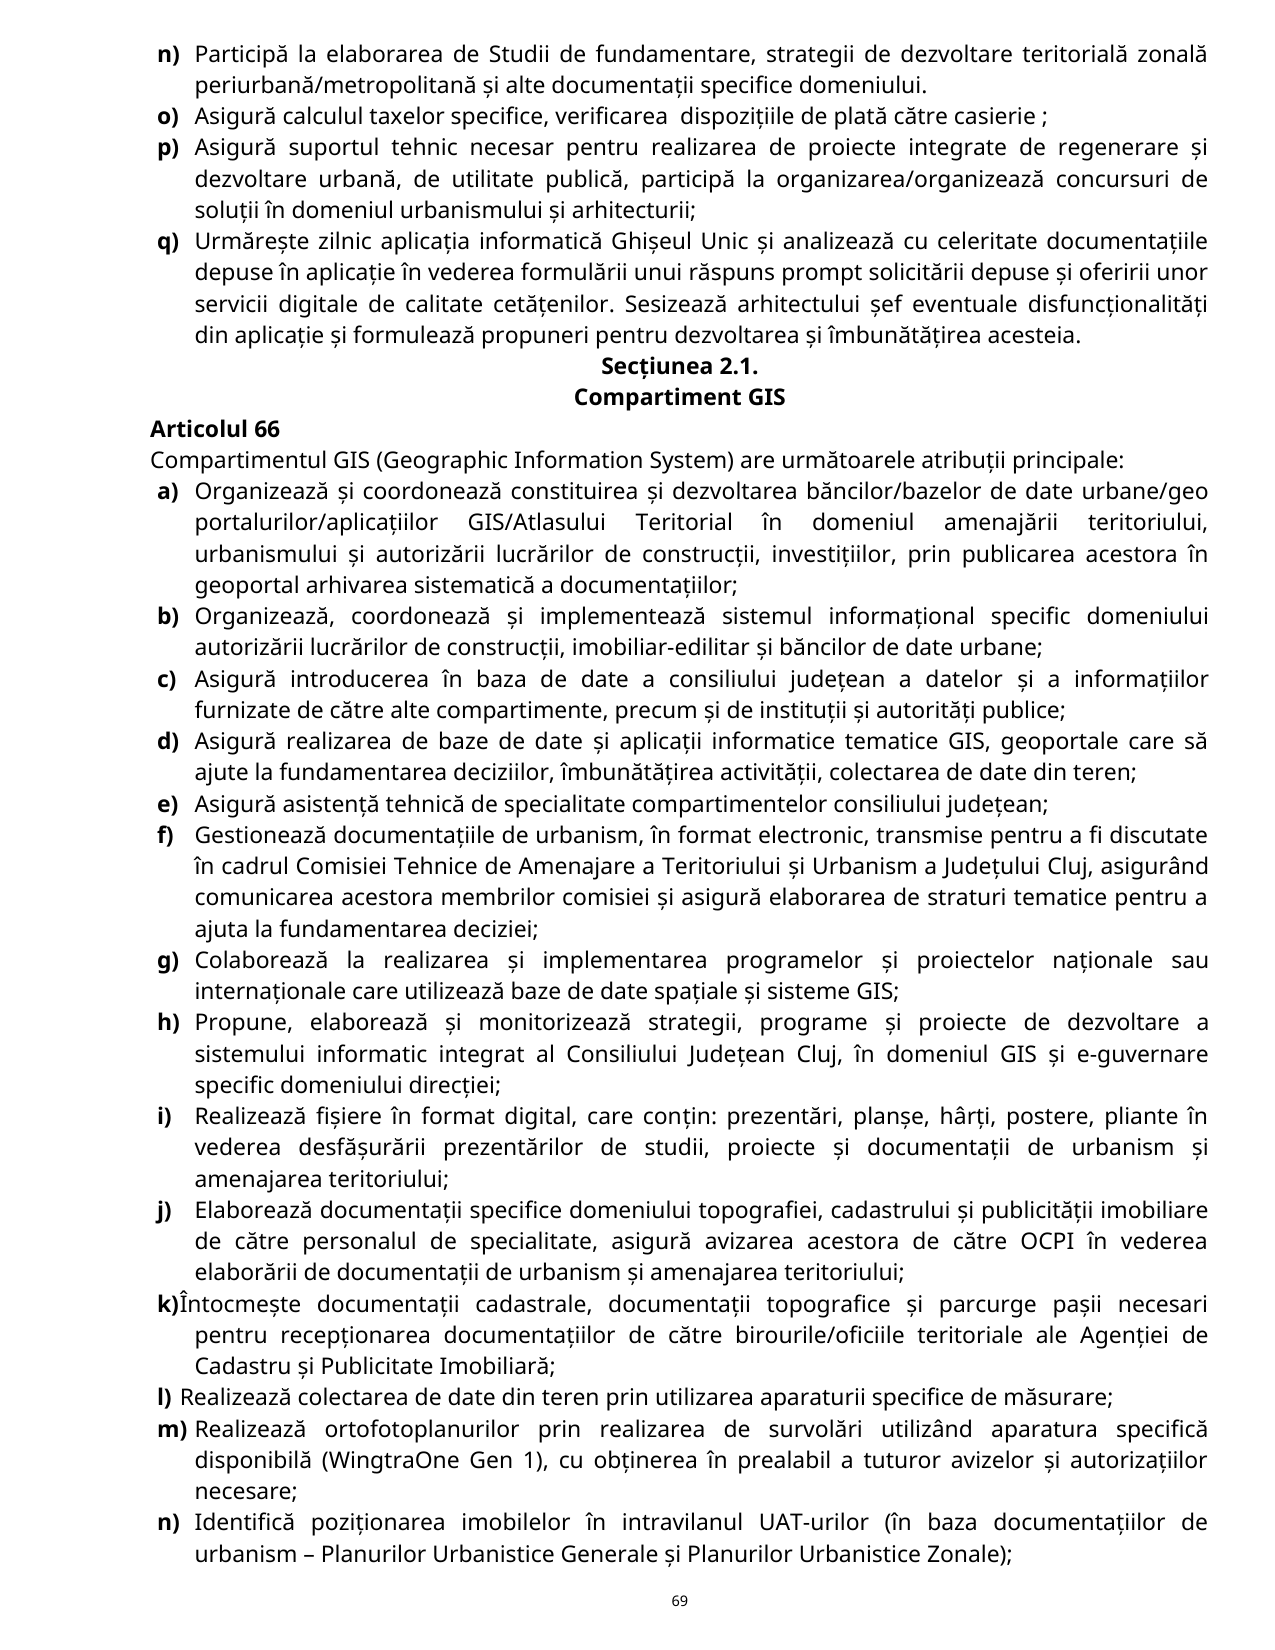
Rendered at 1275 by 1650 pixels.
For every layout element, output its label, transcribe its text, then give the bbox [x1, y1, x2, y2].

list Asigură asistență tehnică de specialitate compartimentelor consiliului județean; [157, 787, 1209, 819]
text Compartimentul GIS (Geographic Information System) are următoarele atribuții principale: [150, 444, 1209, 475]
list Urmărește zilnic aplicația informatică Ghișeul Unic și analizează cu celeritate documentațiile depuse în aplicație în vederea formulării unui răspuns prompt solicitării depuse și oferirii unor servicii digitale de calitate cetățenilor. Sesizează arhitectului șef eventuale disfuncționalități din aplicație și formulează propuneri pentru dezvoltarea și îmbunătățirea acesteia. [157, 225, 1209, 350]
list Organizează, coordonează şi implementează sistemul informațional specific domeniului autorizării lucrărilor de construcții, imobiliar-edilitar şi băncilor de date urbane; [157, 600, 1209, 662]
list Organizează şi coordonează constituirea şi dezvoltarea băncilor/bazelor de date urbane/geo portalurilor/aplicațiilor GIS/Atlasului Teritorial în domeniul amenajării teritoriului, urbanismului și autorizării lucrărilor de construcții, investițiilor, prin publicarea acestora în geoportal arhivarea sistematică a documentațiilor; [157, 475, 1209, 600]
list Participă la elaborarea de Studii de fundamentare, strategii de dezvoltare teritorială zonală periurbană/metropolitană și alte documentații specifice domeniului. [157, 37, 1209, 100]
text Secțiunea 2.1. [150, 350, 1209, 381]
list Identifică poziționarea imobilelor în intravilanul UAT-urilor (în baza documentațiilor de urbanism – Planurilor Urbanistice Generale și Planurilor Urbanistice Zonale); [157, 1506, 1209, 1569]
text Compartiment GIS [150, 381, 1209, 412]
list Propune, elaborează și monitorizează strategii, programe şi proiecte de dezvoltare a sistemului informatic integrat al Consiliului Judeţean Cluj, în domeniul GIS și e-guvernare specific domeniului direcției; [157, 1006, 1209, 1100]
list Asigură introducerea în baza de date a consiliului județean a datelor şi a informaţiilor furnizate de către alte compartimente, precum și de instituții și autorități publice; [157, 662, 1209, 725]
text Articolul 66 [150, 412, 1209, 444]
list Elaborează documentații specifice domeniului topografiei, cadastrului și publicității imobiliare de către personalul de specialitate, asigură avizarea acestora de către OCPI în vederea elaborării de documentații de urbanism și amenajarea teritoriului; [157, 1194, 1209, 1287]
list Întocmește documentații cadastrale, documentații topografice și parcurge pașii necesari pentru recepționarea documentațiilor de către birourile/oficiile teritoriale ale Agenției de Cadastru și Publicitate Imobiliară; [157, 1287, 1209, 1381]
list Asigură calculul taxelor specifice, verificarea dispozițiile de plată către casierie ; [157, 100, 1209, 131]
list Colaborează la realizarea şi implementarea programelor şi proiectelor naționale sau internaționale care utilizează baze de date spațiale şi sisteme GIS; [157, 944, 1209, 1006]
list Realizează fișiere în format digital, care conţin: prezentări, planșe, hârți, postere, pliante în vederea desfăşurării prezentărilor de studii, proiecte şi documentaţii de urbanism şi amenajarea teritoriului; [157, 1100, 1209, 1194]
list Realizează colectarea de date din teren prin utilizarea aparaturii specifice de măsurare; [157, 1381, 1209, 1412]
list Asigură realizarea de baze de date şi aplicații informatice tematice GIS, geoportale care să ajute la fundamentarea deciziilor, îmbunătățirea activității, colectarea de date din teren; [157, 725, 1209, 787]
list Asigură suportul tehnic necesar pentru realizarea de proiecte integrate de regenerare și dezvoltare urbană, de utilitate publică, participă la organizarea/organizează concursuri de soluții în domeniul urbanismului și arhitecturii; [157, 131, 1209, 225]
list Realizează ortofotoplanurilor prin realizarea de survolări utilizând aparatura specifică disponibilă (WingtraOne Gen 1), cu obținerea în prealabil a tuturor avizelor și autorizațiilor necesare; [157, 1412, 1209, 1506]
list Gestionează documentațiile de urbanism, în format electronic, transmise pentru a fi discutate în cadrul Comisiei Tehnice de Amenajare a Teritoriului şi Urbanism a Judeţului Cluj, asigurând comunicarea acestora membrilor comisiei și asigură elaborarea de straturi tematice pentru a ajuta la fundamentarea deciziei; [157, 819, 1209, 944]
